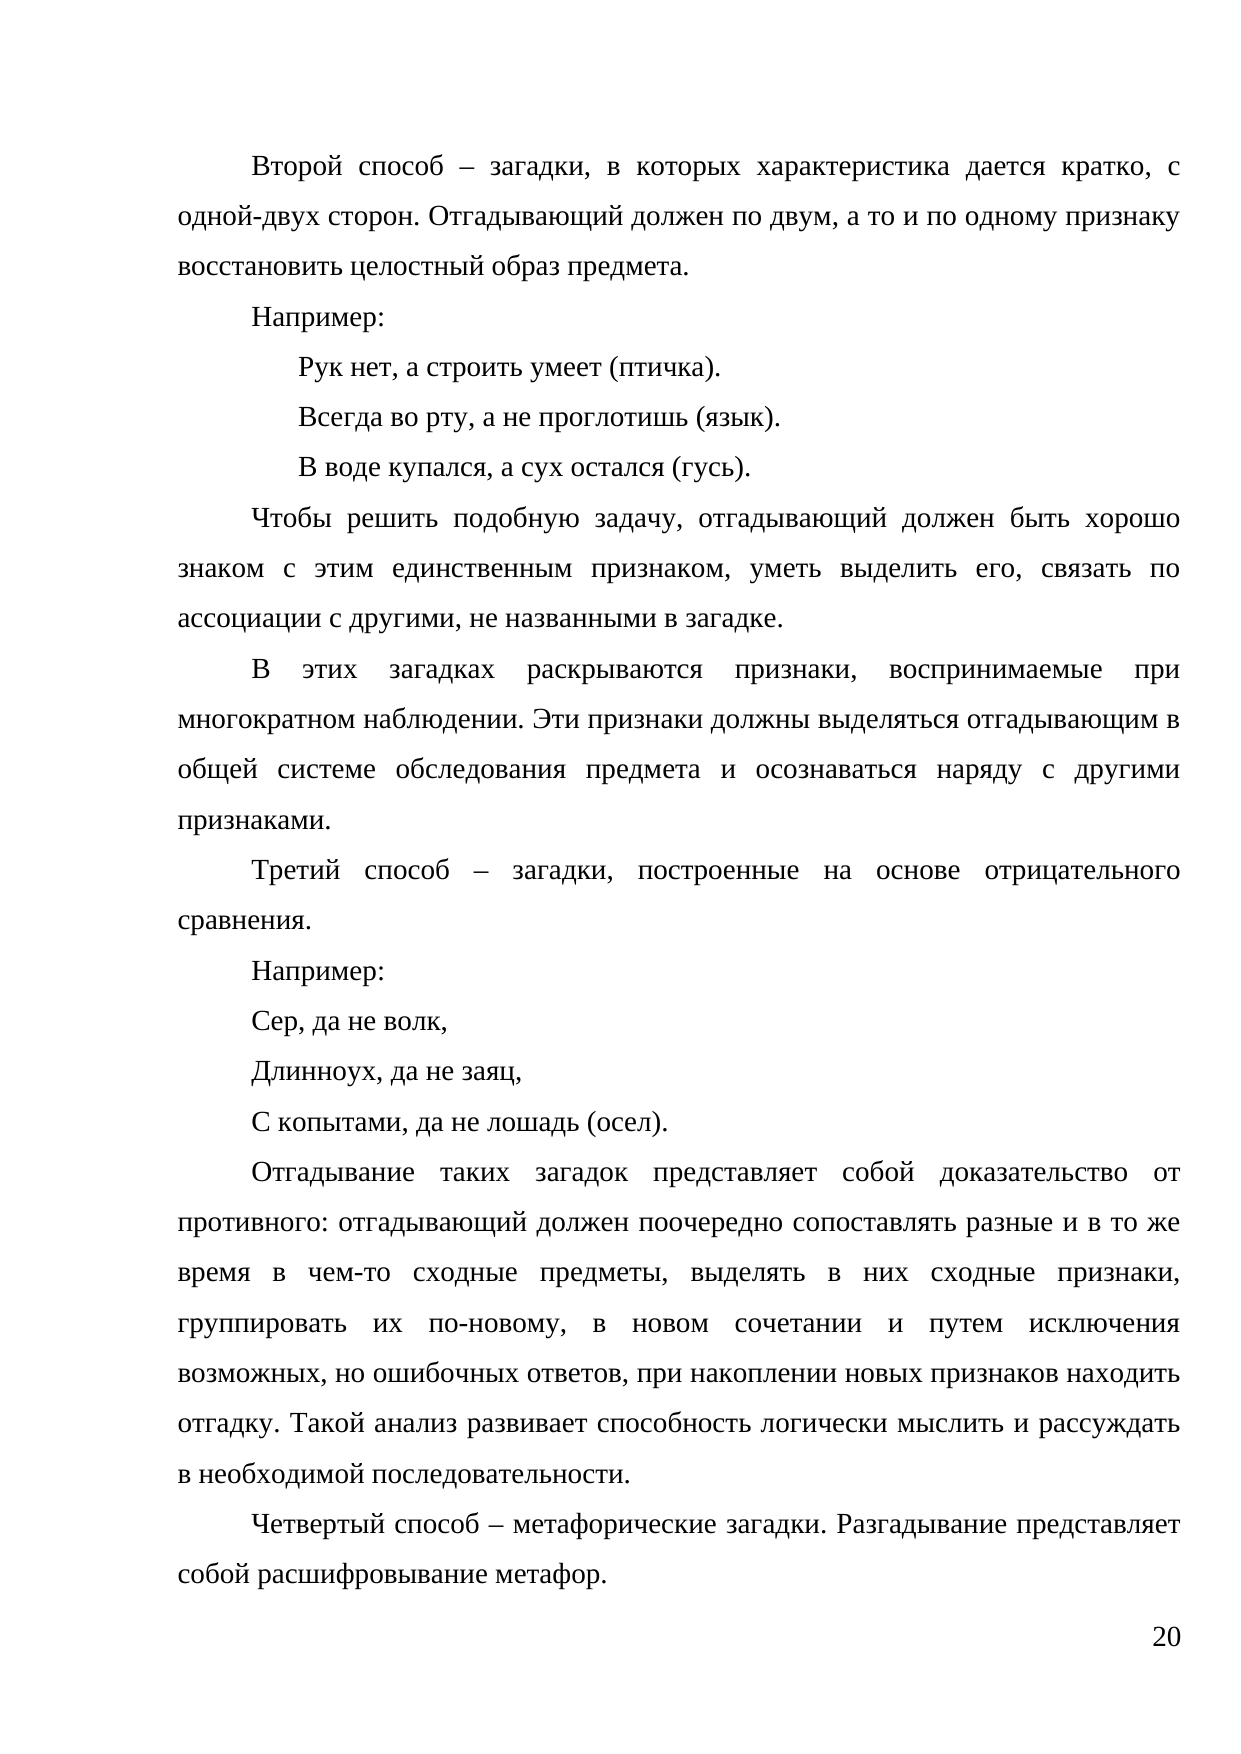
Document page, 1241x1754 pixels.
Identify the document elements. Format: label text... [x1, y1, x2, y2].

text Отгадывание таких загадок представляет собой доказательство от противного: отгадывающий должен поочередно сопоставлять разные и в то же время в чем-то сходные предметы, выделять в них сходные признаки, группировать их по-новому, в новом сочетании и путем исключения возможных, но ошибочных ответов, при накоплении новых признаков находить отгадку. Такой анализ развивает способность логически мыслить и рассуждать в необходимой последовательности. [177, 1154, 1181, 1489]
list В воде купался, а сух остался (гусь). [224, 449, 1181, 483]
text Четвертый способ – метафорические загадки. Разгадывание представляет собой расшифровывание метафор. [177, 1506, 1181, 1590]
list Рук нет, а строить умеет (птичка). [224, 349, 1181, 382]
list С копытами, да не лошадь (осел). [177, 1104, 1181, 1137]
text Например: [177, 299, 1181, 332]
text Например: [177, 953, 1181, 986]
list Сер, да не волк, [177, 1003, 1181, 1037]
list Длинноух, да не заяц, [177, 1053, 1181, 1087]
text Второй способ – загадки, в которых характеристика дается кратко, с одной-двух сторон. Отгадывающий должен по двум, а то и по одному признаку восстановить целостный образ предмета. [177, 148, 1181, 282]
list Всегда во рту, а не проглотишь (язык). [224, 399, 1181, 433]
text В этих загадках раскрываются признаки, воспринимаемые при многократном наблюдении. Эти признаки должны выделяться отгадывающим в общей системе обследования предмета и осознаваться наряду с другими признаками. [177, 651, 1181, 835]
text Третий способ – загадки, построенные на основе отрицательного сравнения. [177, 852, 1181, 936]
list Чтобы решить подобную задачу, отгадывающий должен быть хорошо знаком с этим единственным признаком, уметь выделить его, связать по ассоциации с другими, не названными в загадке. [177, 500, 1181, 634]
